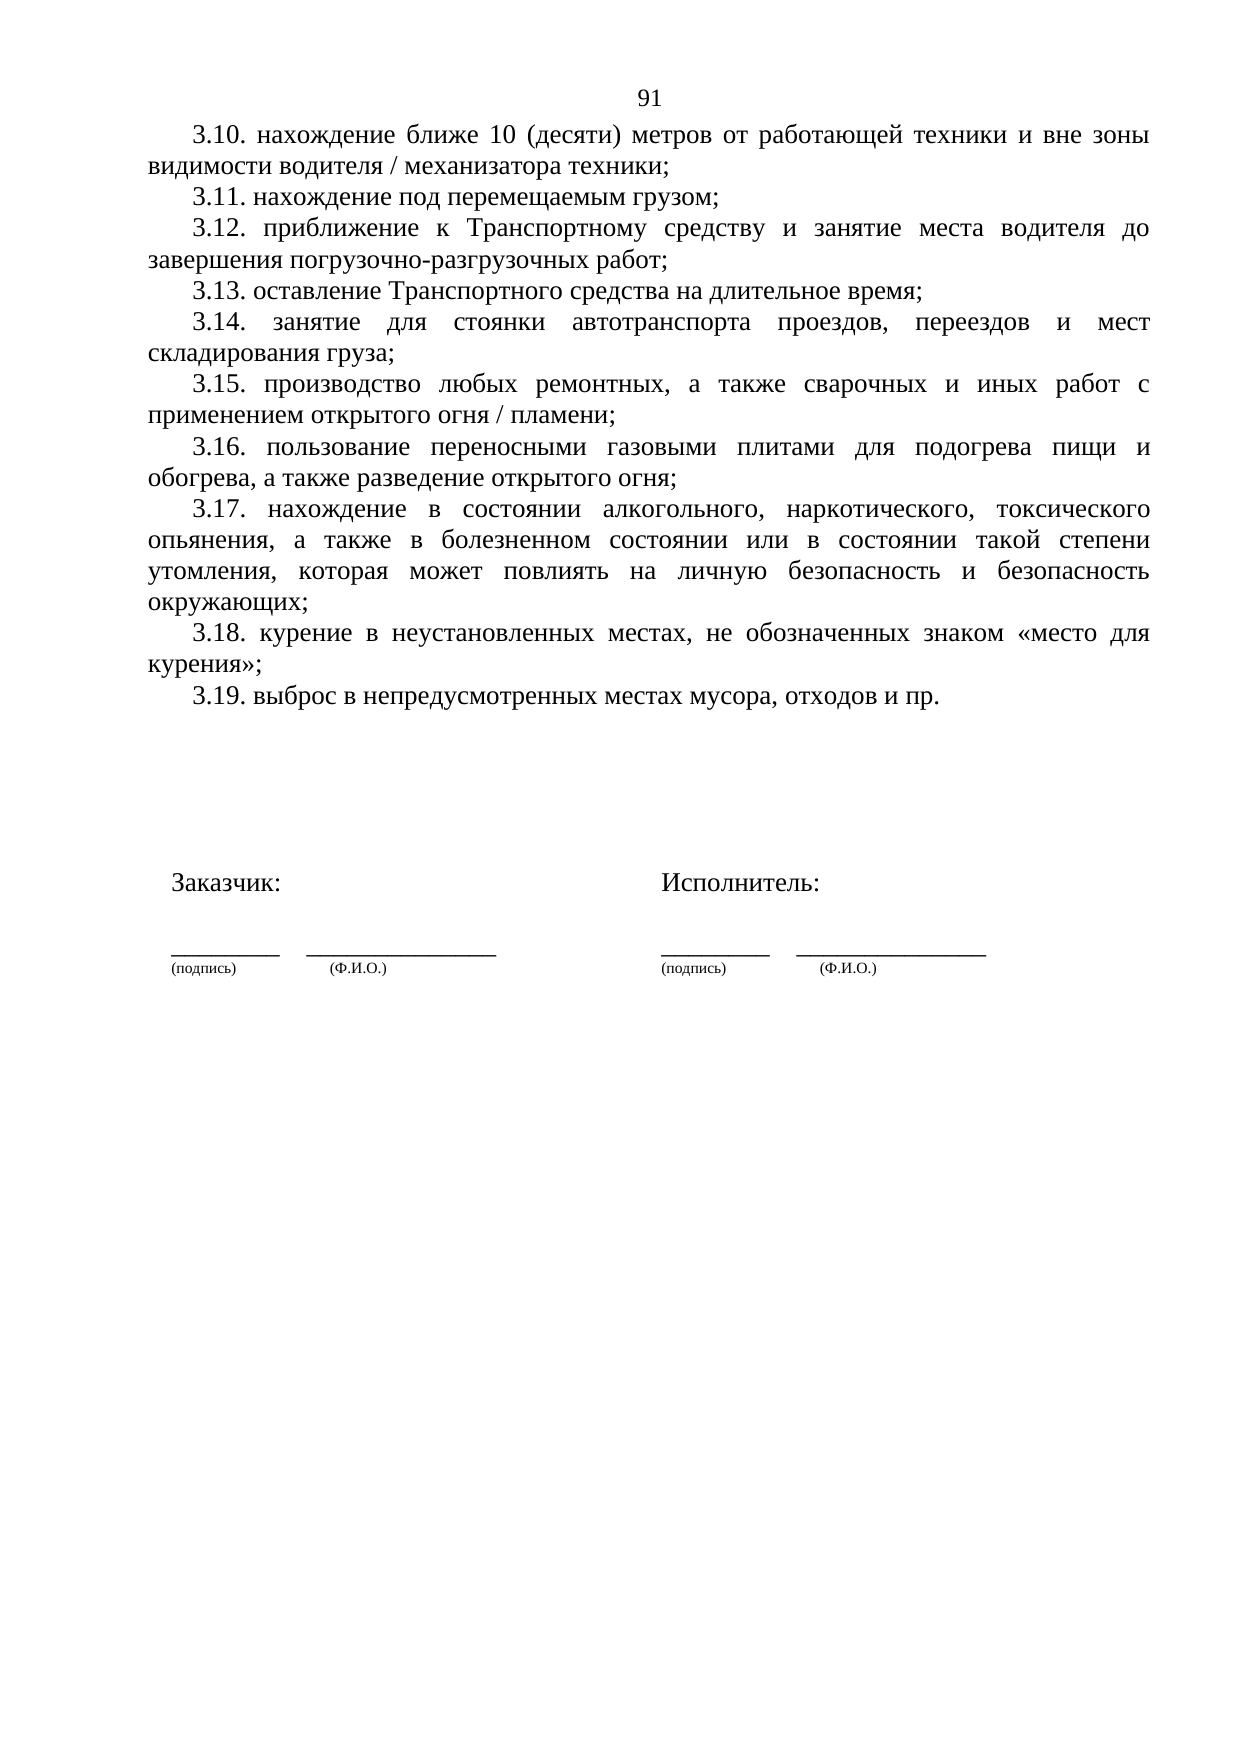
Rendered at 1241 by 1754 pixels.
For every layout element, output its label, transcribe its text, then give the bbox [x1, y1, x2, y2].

table_header Исполнитель: ________ ______________ (подпись) (Ф.И.О.) [650, 803, 1081, 1019]
text 3.18. курение в неустановленных местах, не обозначенных знаком «место для курения»; [148, 616, 1152, 679]
text 3.15. производство любых ремонтных, а также сварочных и иных работ с применением открытого огня / пламени; [148, 367, 1152, 429]
text 3.16. пользование переносными газовыми плитами для подогрева пищи и обогрева, а также разведение открытого огня; [148, 429, 1152, 492]
text 3.11. нахождение под перемещаемым грузом; [148, 180, 1152, 212]
text 3.17. нахождение в состоянии алкогольного, наркотического, токсического опьянения, а также в болезненном состоянии или в состоянии такой степени утомления, которая может повлиять на личную безопасность и безопасность окружающих; [148, 492, 1152, 616]
text 3.10. нахождение ближе 10 (десяти) метров от работающей техники и вне зоны видимости водителя / механизатора техники; [148, 118, 1152, 180]
table_header Заказчик: ________ ______________ (подпись) (Ф.И.О.) [160, 803, 650, 1019]
text 3.14. занятие для стоянки автотранспорта проездов, переездов и мест складирования груза; [148, 305, 1152, 367]
text 3.19. выброс в непредусмотренных местах мусора, отходов и пр. [148, 679, 1152, 710]
text 3.12. приближение к Транспортному средству и занятие места водителя до завершения погрузочно-разгрузочных работ; [148, 212, 1152, 274]
text 3.13. оставление Транспортного средства на длительное время; [148, 274, 1152, 305]
